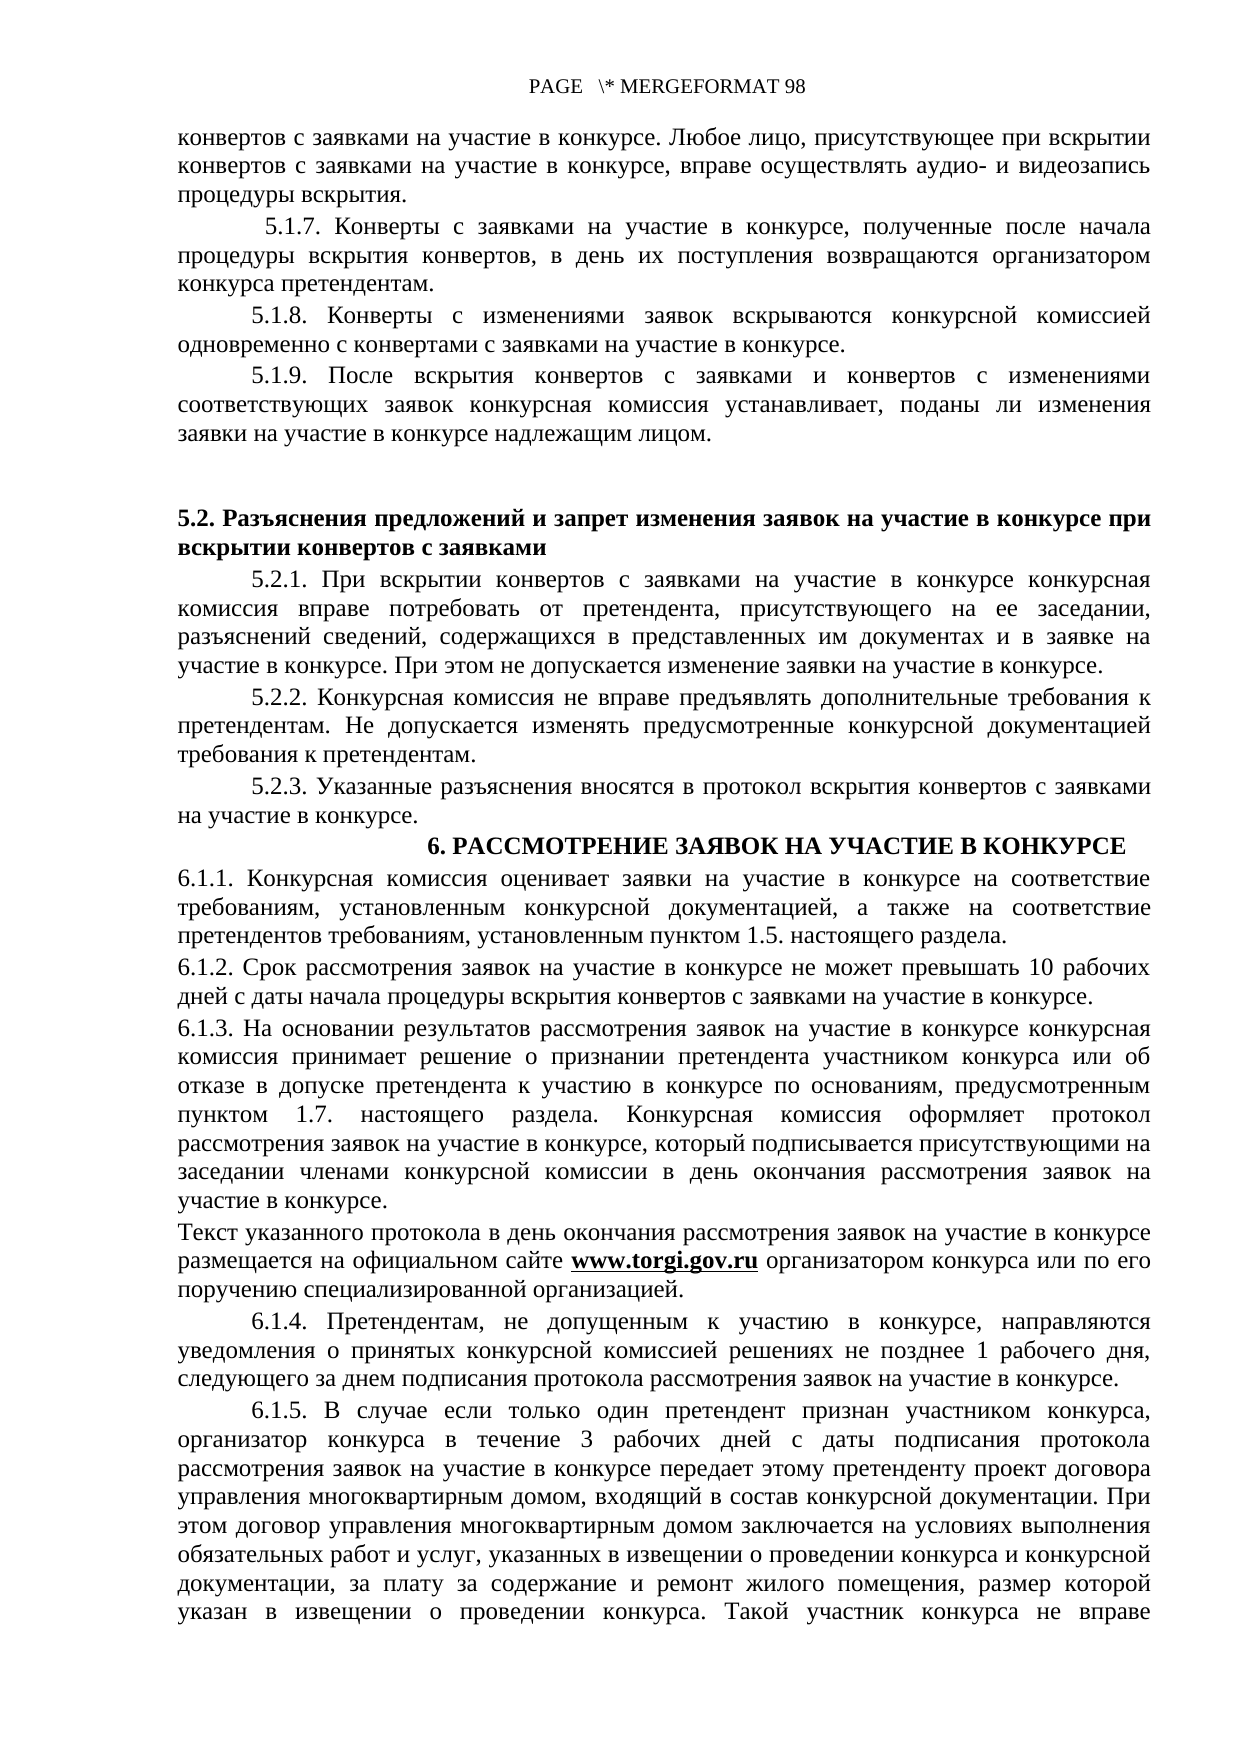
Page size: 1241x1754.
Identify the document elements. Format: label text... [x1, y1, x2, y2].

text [177, 122, 1152, 208]
text 5.2.3. Указанные разъяснения вносятся в протокол вскрытия конвертов с заявками на участие в конкурсе. [177, 771, 1152, 828]
text Текст указанного протокола в день окончания рассмотрения заявок на участие в конкурсе размещается на официальном сайте www.torgi.gov.ru организатором конкурса или по его поручению специализированной организацией. [177, 1217, 1152, 1303]
text 6.1.2. Срок рассмотрения заявок на участие в конкурсе не может превышать 10 рабочих дней с даты начала процедуры вскрытия конвертов с заявками на участие в конкурсе. [177, 952, 1152, 1010]
text 5.2. Разъяснения предложений и запрет изменения заявок на участие в конкурсе при вскрытии конвертов с заявками [177, 503, 1152, 561]
text 5.1.7. Конверты с заявками на участие в конкурсе, полученные после начала процедуры вскрытия конвертов, в день их поступления возвращаются организатором конкурса претендентам. [177, 211, 1152, 297]
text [177, 1395, 1152, 1625]
text 5.1.9. После вскрытия конвертов с заявками и конвертов с изменениями соответствующих заявок конкурсная комиссия устанавливает, поданы ли изменения заявки на участие в конкурсе надлежащим лицом. [177, 361, 1152, 447]
text 6.1.3. На основании результатов рассмотрения заявок на участие в конкурсе конкурсная комиссия принимает решение о признании претендента участником конкурса или об отказе в допуске претендента к участию в конкурсе по основаниям, предусмотренным пунктом 1.7. настоящего раздела. Конкурсная комиссия оформляет протокол рассмотрения заявок на участие в конкурсе, который подписывается присутствующими на заседании членами конкурсной комиссии в день окончания рассмотрения заявок на участие в конкурсе. [177, 1013, 1152, 1214]
text 5.1.8. Конверты с изменениями заявок вскрываются конкурсной комиссией одновременно с конвертами с заявками на участие в конкурсе. [177, 300, 1152, 358]
text 5.2.2. Конкурсная комиссия не вправе предъявлять дополнительные требования к претендентам. Не допускается изменять предусмотренные конкурсной документацией требования к претендентам. [177, 682, 1152, 768]
text 6.1.4. Претендентам, не допущенным к участию в конкурсе, направляются уведомления о принятых конкурсной комиссией решениях не позднее 1 рабочего дня, следующего за днем подписания протокола рассмотрения заявок на участие в конкурсе. [177, 1306, 1152, 1392]
text 5.2.1. При вскрытии конвертов с заявками на участие в конкурсе конкурсная комиссия вправе потребовать от претендента, присутствующего на ее заседании, разъяснений сведений, содержащихся в представленных им документах и в заявке на участие в конкурсе. При этом не допускается изменение заявки на участие в конкурсе. [177, 564, 1152, 679]
text 6.1.1. Конкурсная комиссия оценивает заявки на участие в конкурсе на соответствие требованиям, установленным конкурсной документацией, а также на соответствие претендентов требованиям, установленным пунктом 1.5. настоящего раздела. [177, 863, 1152, 949]
text 6. РАССМОТРЕНИЕ ЗАЯВОК НА УЧАСТИЕ В КОНКУРСЕ [402, 831, 1152, 860]
